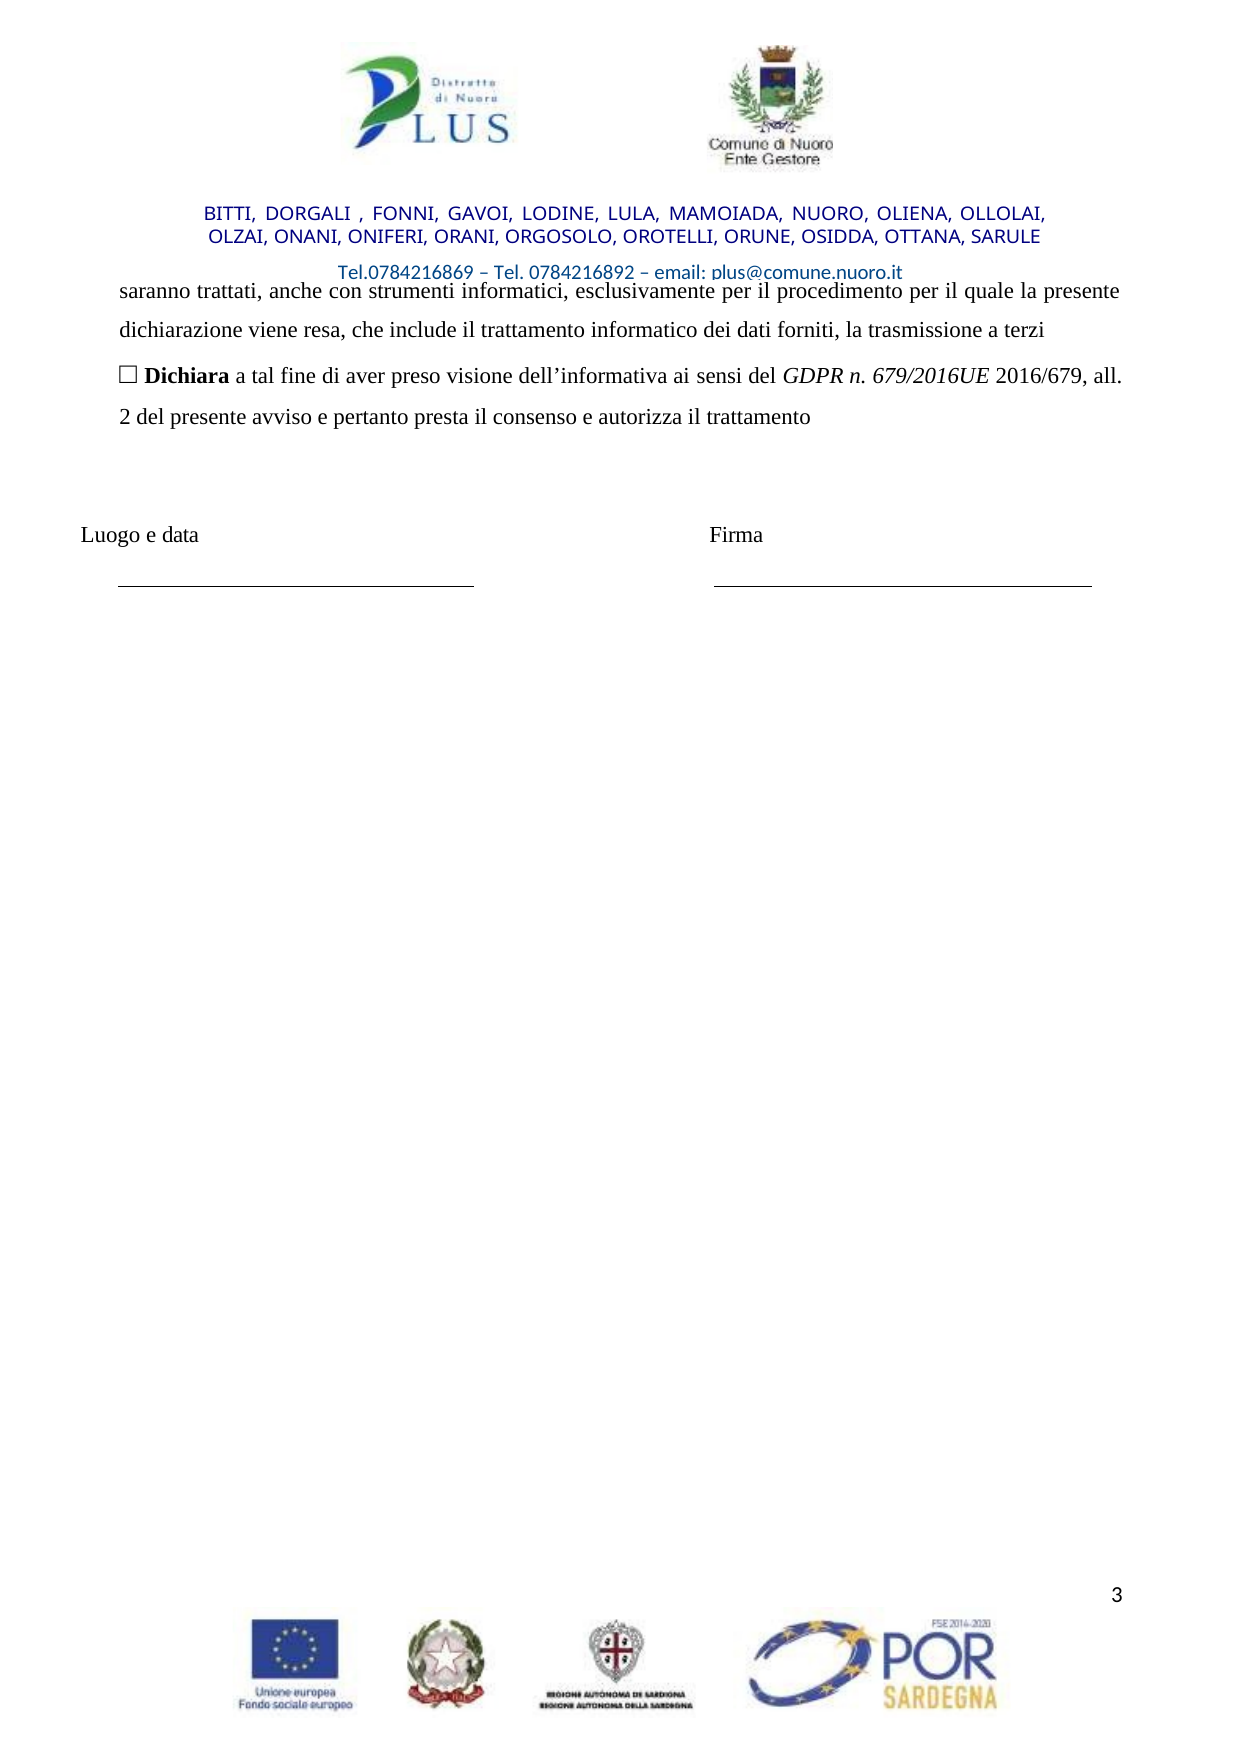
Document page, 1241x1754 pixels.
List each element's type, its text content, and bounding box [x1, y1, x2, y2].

text Luogo e data Firma [80, 521, 1137, 548]
picture [232, 1607, 1011, 1718]
list Dichiara a tal fine di aver preso visione dell’informativa ai sensi del GDPR n. 679/2016UE 2016/679, all. 2 del presente avviso e pertanto presta il consenso e autorizza il trattamento [119, 356, 1123, 429]
picture [706, 45, 833, 174]
picture [340, 42, 519, 165]
